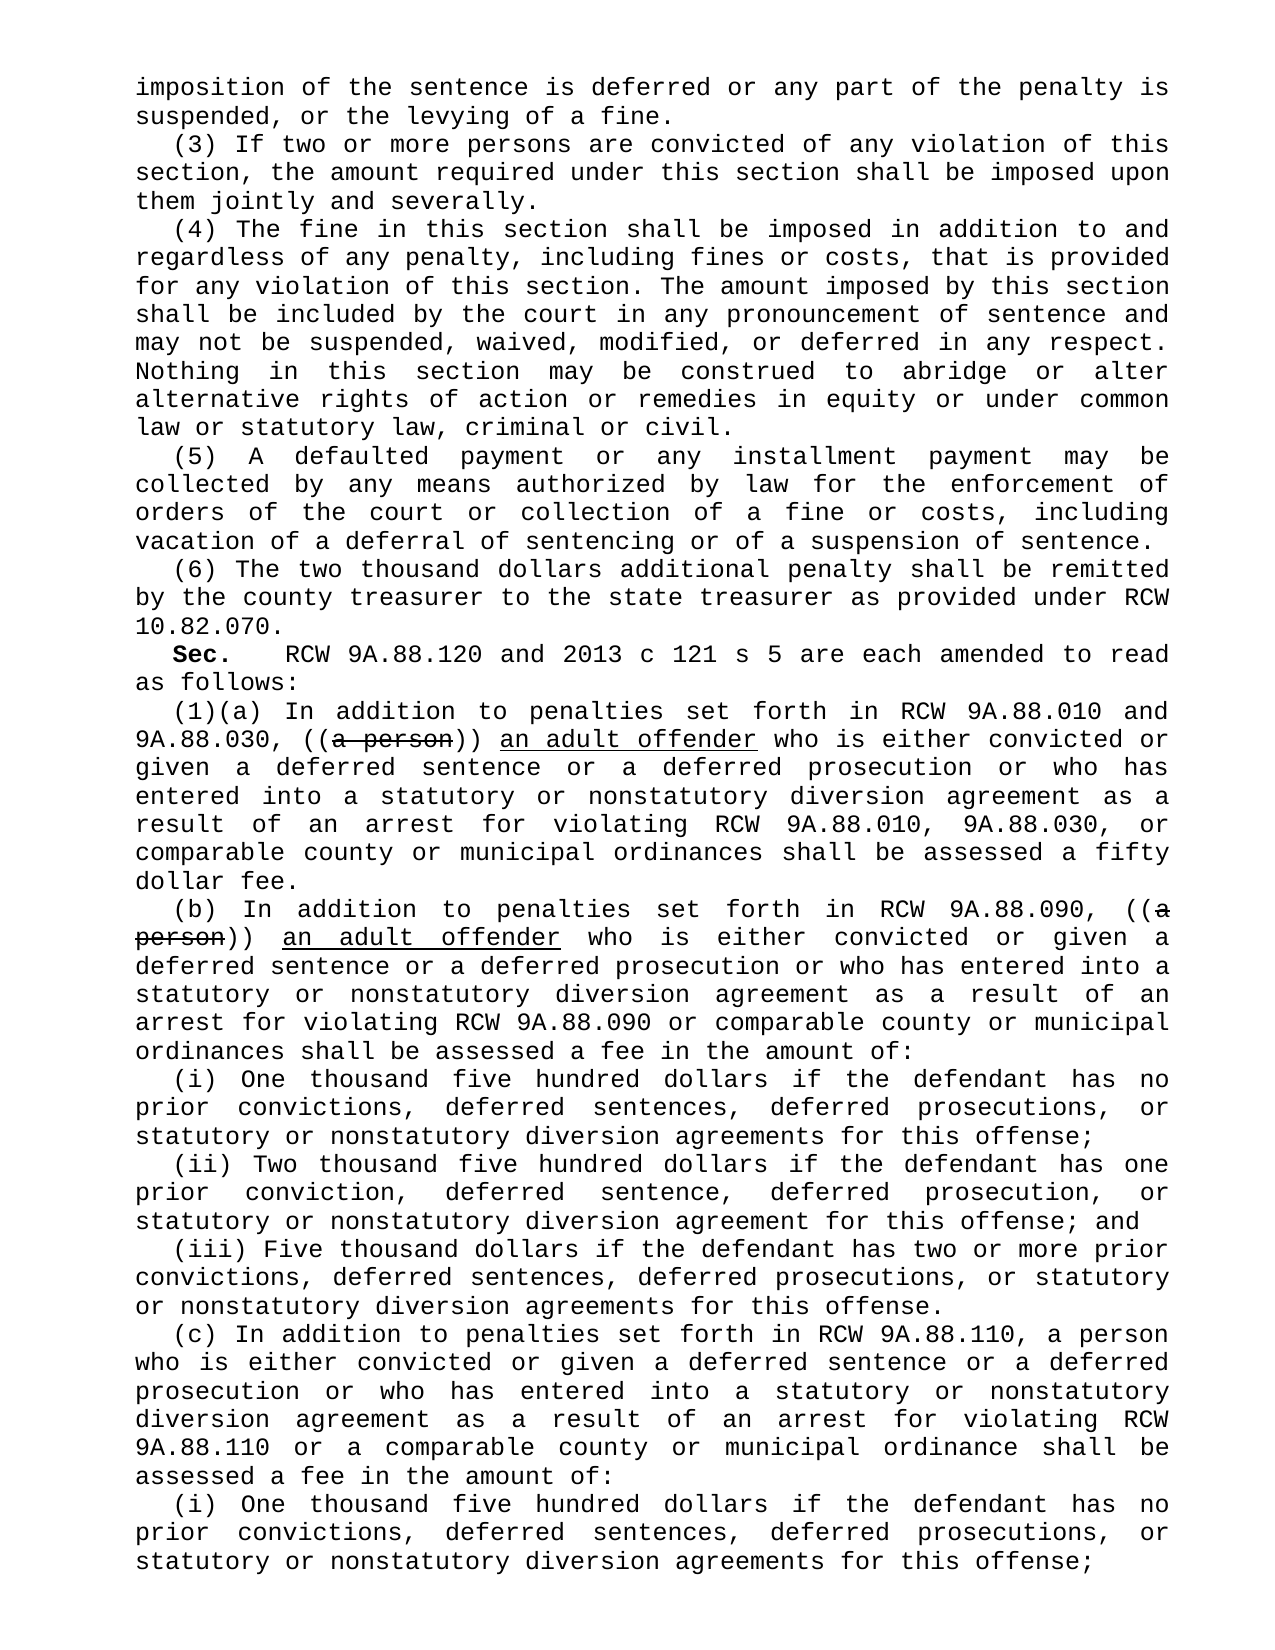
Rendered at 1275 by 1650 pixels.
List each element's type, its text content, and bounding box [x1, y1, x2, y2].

text (6) The two thousand dollars additional penalty shall be remitted by the county treasurer to the state treasurer as provided under RCW 10.82.070. [135, 557, 1170, 642]
text (i) One thousand five hundred dollars if the defendant has no prior convictions, deferred sentences, deferred prosecutions, or statutory or nonstatutory diversion agreements for this offense; [135, 1492, 1170, 1577]
text (4) The fine in this section shall be imposed in addition to and regardless of any penalty, including fines or costs, that is provided for any violation of this section. The amount imposed by this section shall be included by the court in any pronouncement of sentence and may not be suspended, waived, modified, or deferred in any respect. Nothing in this section may be construed to abridge or alter alternative rights of action or remedies in equity or under common law or statutory law, criminal or civil. [135, 217, 1170, 443]
text (1)(a) In addition to penalties set forth in RCW 9A.88.010 and 9A.88.030, ((a person)) an adult offender who is either convicted or given a deferred sentence or a deferred prosecution or who has entered into a statutory or nonstatutory diversion agreement as a result of an arrest for violating RCW 9A.88.010, 9A.88.030, or comparable county or municipal ordinances shall be assessed a fifty dollar fee. [135, 698, 1170, 897]
text (c) In addition to penalties set forth in RCW 9A.88.110, a person who is either convicted or given a deferred sentence or a deferred prosecution or who has entered into a statutory or nonstatutory diversion agreement as a result of an arrest for violating RCW 9A.88.110 or a comparable county or municipal ordinance shall be assessed a fee in the amount of: [135, 1322, 1170, 1492]
text (i) One thousand five hundred dollars if the defendant has no prior convictions, deferred sentences, deferred prosecutions, or statutory or nonstatutory diversion agreements for this offense; [135, 1067, 1170, 1152]
text (5) A defaulted payment or any installment payment may be collected by any means authorized by law for the enforcement of orders of the court or collection of a fine or costs, including vacation of a deferral of sentencing or of a suspension of sentence. [135, 443, 1170, 557]
text (3) If two or more persons are convicted of any violation of this section, the amount required under this section shall be imposed upon them jointly and severally. [135, 132, 1170, 217]
text (b) In addition to penalties set forth in RCW 9A.88.090, ((a person)) an adult offender who is either convicted or given a deferred sentence or a deferred prosecution or who has entered into a statutory or nonstatutory diversion agreement as a result of an arrest for violating RCW 9A.88.090 or comparable county or municipal ordinances shall be assessed a fee in the amount of: [135, 897, 1170, 1067]
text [135, 75, 1170, 132]
text Sec. RCW 9A.88.120 and 2013 c 121 s 5 are each amended to read as follows: [135, 642, 1170, 698]
